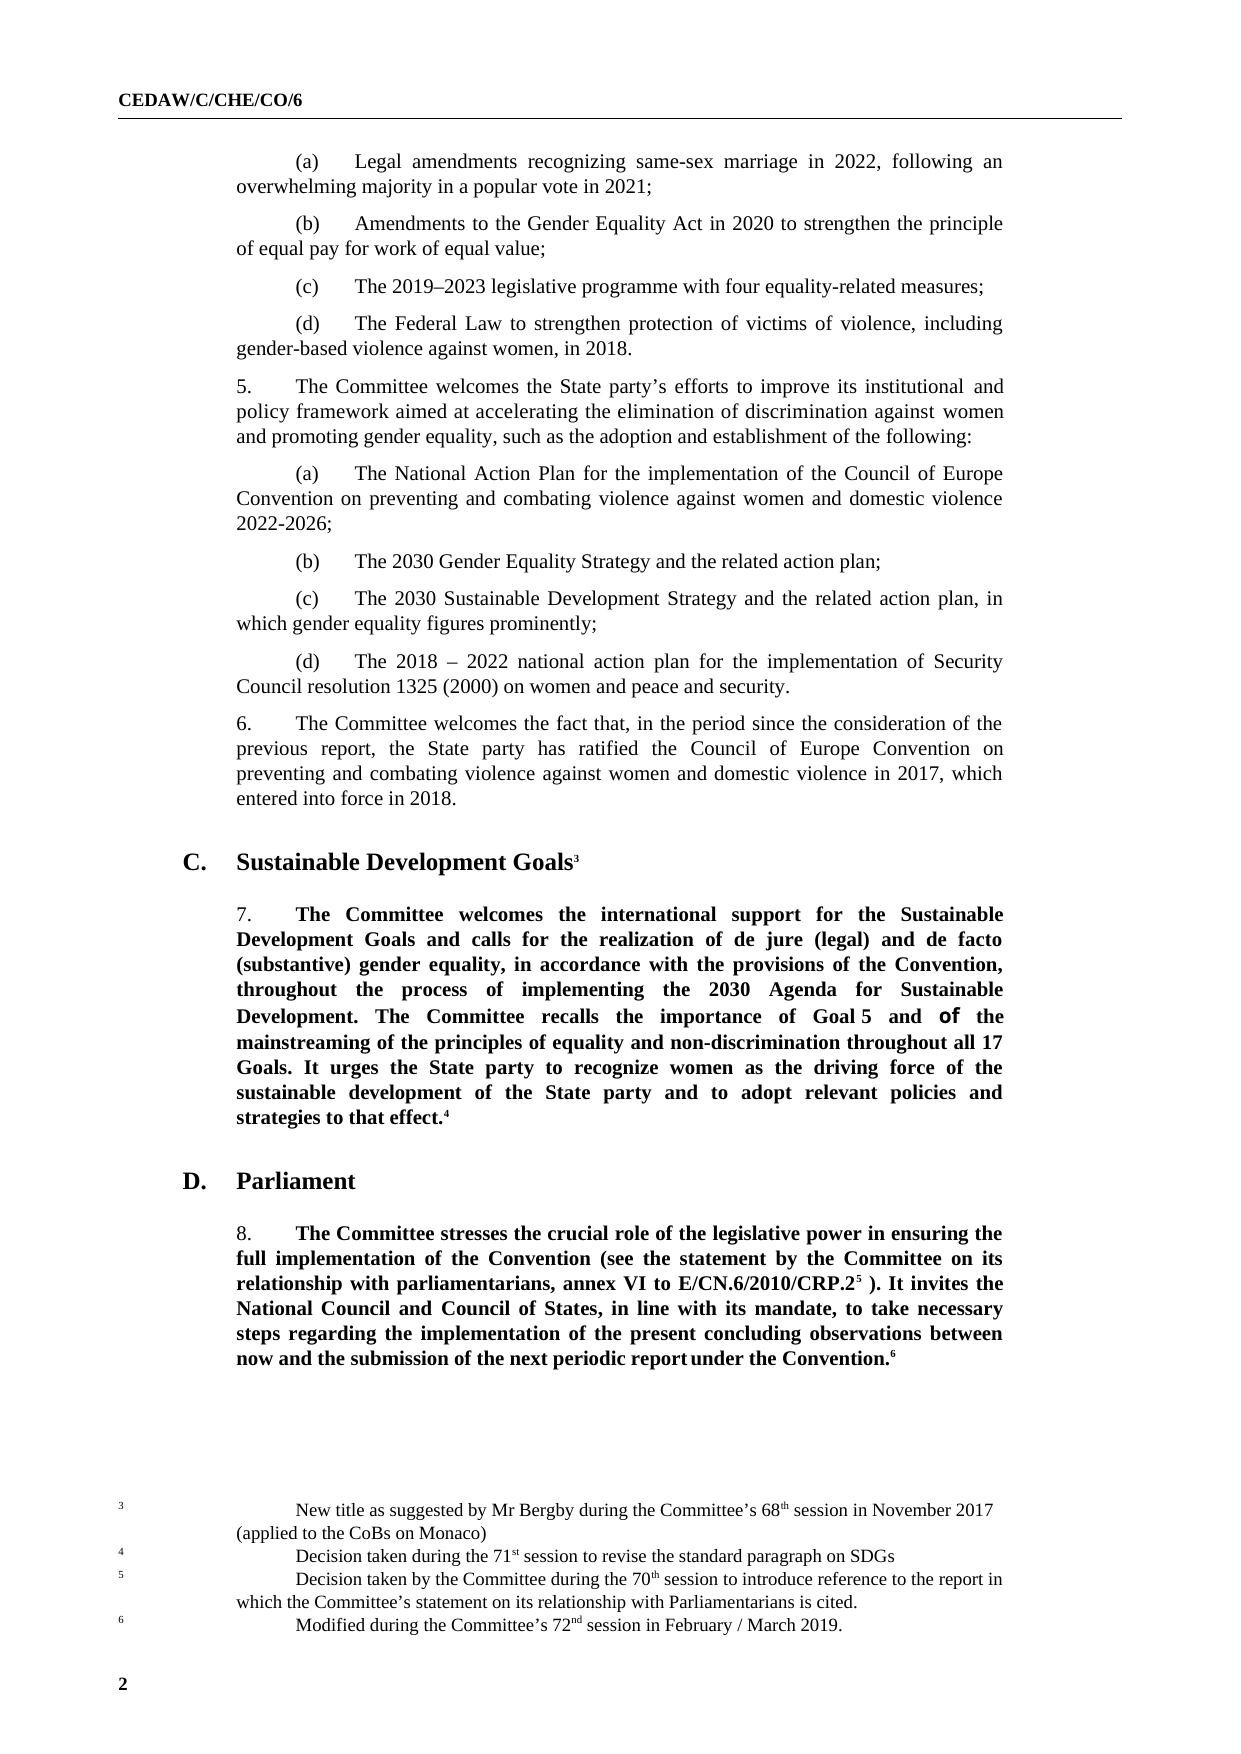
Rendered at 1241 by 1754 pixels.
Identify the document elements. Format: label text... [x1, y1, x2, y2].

text 7. The Committee welcomes the international support for the Sustainable Development Goals and calls for the realization of de jure (legal) and de facto (substantive) gender equality, in accordance with the provisions of the Convention, throughout the process of implementing the 2030 Agenda for Sustainable Development. The Committee recalls the importance of Goal 5 and of the mainstreaming of the principles of equality and non-discrimination throughout all 17 Goals. It urges the State party to recognize women as the driving force of the sustainable development of the State party and to adopt relevant policies and strategies to that effect. [236, 901, 1004, 1129]
text (d) The 2018 – 2022 national action plan for the implementation of Security Council resolution 1325 (2000) on women and peace and security. [236, 648, 1004, 698]
text D. Parliament [118, 1167, 1004, 1195]
text (b) Amendments to the Gender Equality Act in 2020 to strengthen the principle of equal pay for work of equal value; [236, 210, 1004, 260]
text (d) The Federal Law to strengthen protection of victims of violence, including gender-based violence against women, in 2018. [236, 310, 1004, 360]
text (a) The National Action Plan for the implementation of the Council of Europe Convention on preventing and combating violence against women and domestic violence 2022-2026; [236, 460, 1004, 535]
text 6. The Committee welcomes the fact that, in the period since the consideration of the previous report, the State party has ratified the Council of Europe Convention on preventing and combating violence against women and domestic violence in 2017, which entered into force in 2018. [236, 710, 1004, 810]
text (b) The 2030 Gender Equality Strategy and the related action plan; [236, 548, 1004, 573]
text (c) The 2019–2023 legislative programme with four equality-related measures; [236, 273, 1004, 298]
text 8. The Committee stresses the crucial role of the legislative power in ensuring the full implementation of the Convention (see the statement by the Committee on its relationship with parliamentarians, annex VI to E/CN.6/2010/CRP.2 ). It invites the National Council and Council of States, in line with its mandate, to take necessary steps regarding the implementation of the present concluding observations between now and the submission of the next periodic report under the Convention. [236, 1220, 1004, 1370]
text 5. The Committee welcomes the State party’s efforts to improve its institutional and policy framework aimed at accelerating the elimination of discrimination against women and promoting gender equality, such as the adoption and establishment of the following: [236, 373, 1004, 448]
text C. Sustainable Development Goals [118, 848, 1004, 876]
text (c) The 2030 Sustainable Development Strategy and the related action plan, in which gender equality figures prominently; [236, 585, 1004, 635]
text (a) Legal amendments recognizing same-sex marriage in 2022, following an overwhelming majority in a popular vote in 2021; [236, 148, 1004, 198]
